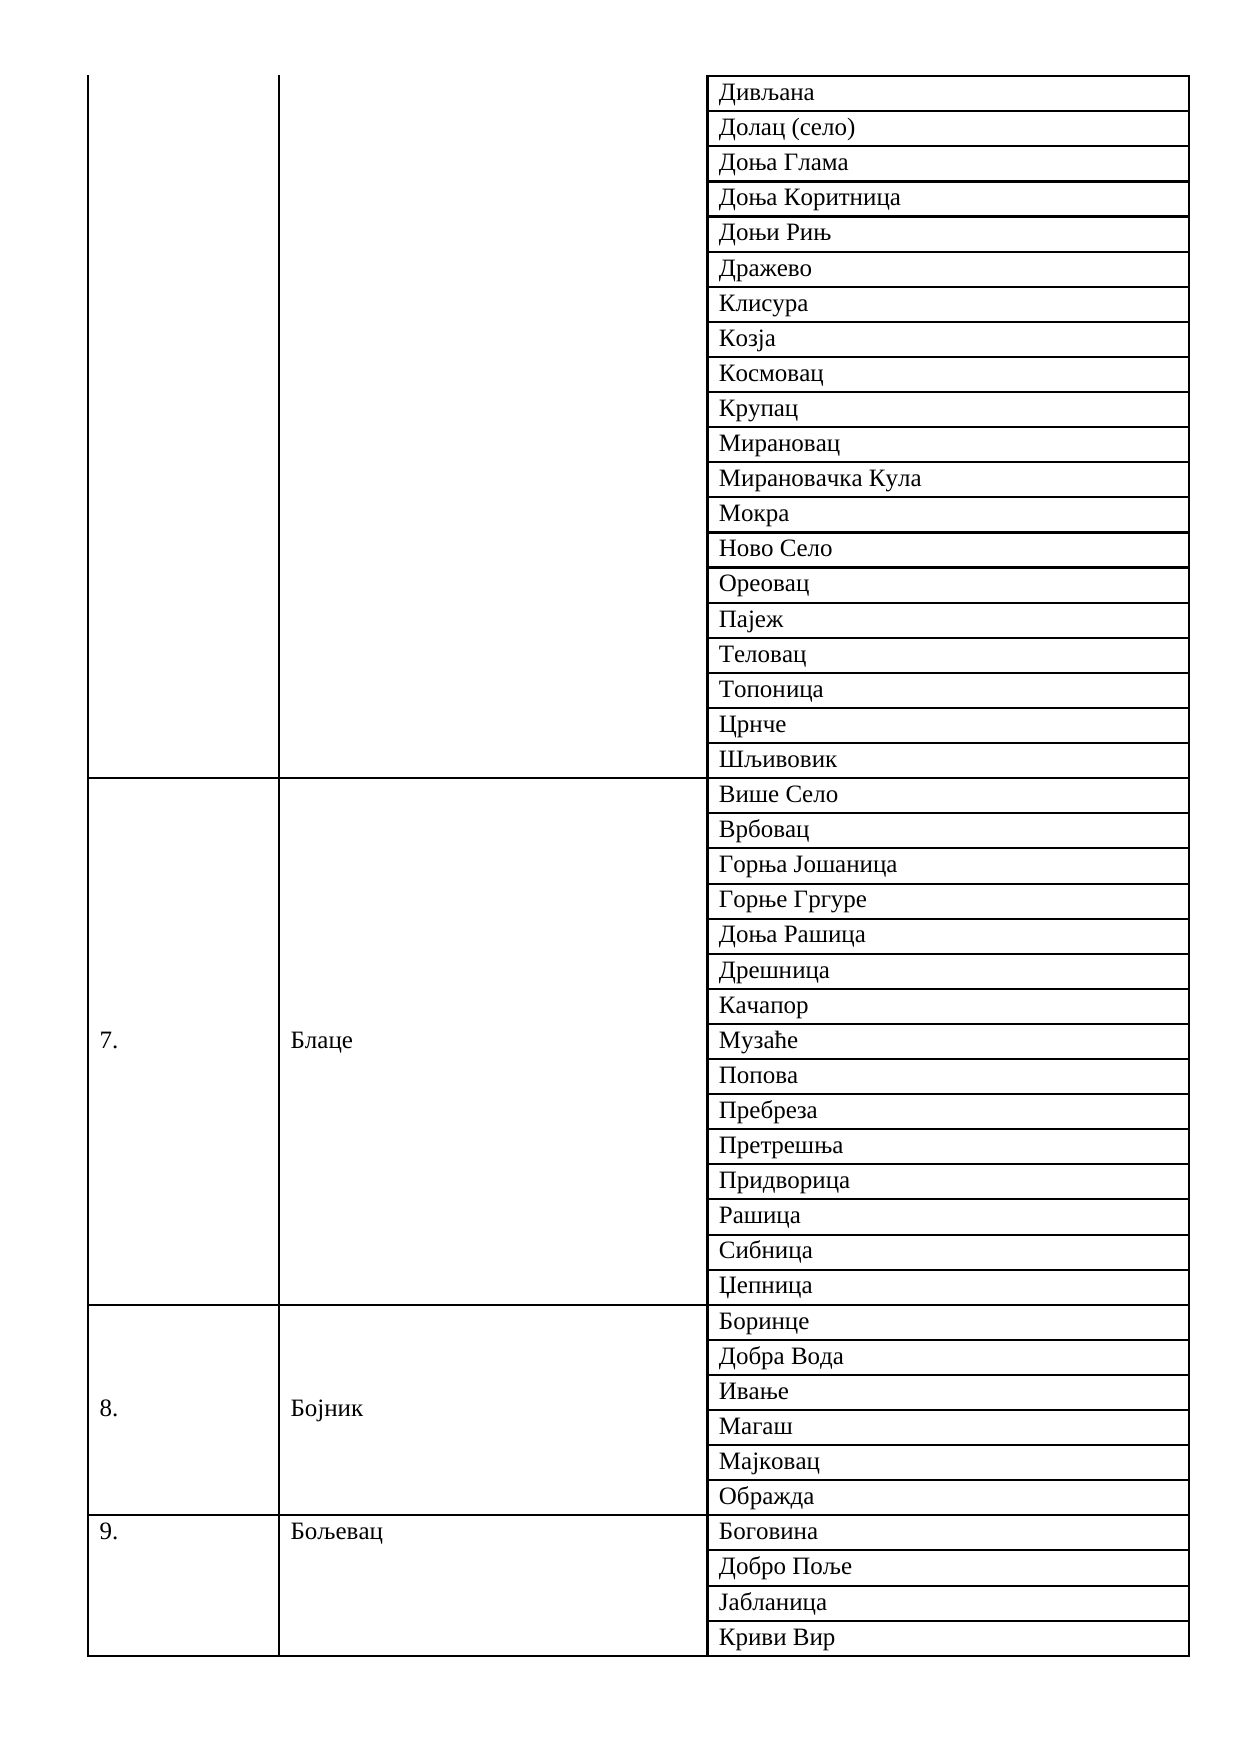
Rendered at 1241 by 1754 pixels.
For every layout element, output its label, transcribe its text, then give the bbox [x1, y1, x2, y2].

table_cell Бољевац [280, 1516, 706, 1655]
table_cell Клисура [709, 288, 1188, 321]
table_cell 7. [89, 779, 278, 1304]
table_cell Мајковац [709, 1446, 1188, 1479]
table_cell Горња Јошаница [709, 849, 1188, 882]
table_cell Блаце [280, 779, 706, 1304]
table_cell Мирановац [709, 428, 1188, 461]
table_cell Попова [709, 1060, 1188, 1093]
table_cell Боговина [709, 1516, 1188, 1549]
table_cell Магаш [709, 1411, 1188, 1444]
table_cell Доња Коритница [709, 183, 1188, 215]
table_cell Добро Поље [709, 1551, 1188, 1584]
table_cell Топоница [709, 674, 1188, 707]
table_cell Ивање [709, 1376, 1188, 1409]
table_cell Доња Глама [709, 147, 1188, 180]
table_cell Бојник [280, 1306, 706, 1514]
table_cell Дражево [709, 253, 1188, 286]
table_cell Горње Гргуре [709, 885, 1188, 917]
table_cell Крупац [709, 393, 1188, 426]
table_cell Пајеж [709, 604, 1188, 637]
table_cell 8. [89, 1306, 278, 1514]
table_cell Црнче [709, 709, 1188, 742]
table_cell Рашица [709, 1200, 1188, 1233]
table_cell Доњи Рињ [709, 218, 1188, 251]
table_cell Претрешња [709, 1130, 1188, 1163]
table_cell Мирановачка Кула [709, 463, 1188, 496]
table_cell Добра Вода [709, 1341, 1188, 1374]
table_cell Сибница [709, 1236, 1188, 1268]
table_cell Јабланица [709, 1587, 1188, 1619]
table_cell Качапор [709, 990, 1188, 1023]
table_cell Долац (село) [709, 112, 1188, 145]
table_cell Криви Вир [709, 1622, 1188, 1655]
table_cell Ново Село [709, 534, 1188, 566]
table_cell Придворица [709, 1165, 1188, 1198]
table_cell Мокра [709, 498, 1188, 531]
table_cell Боринце [709, 1306, 1188, 1339]
table_cell Ображда [709, 1481, 1188, 1514]
table_cell Козја [709, 323, 1188, 356]
table_cell Више Село [709, 779, 1188, 812]
table_cell Врбовац [709, 814, 1188, 847]
table_cell Музаће [709, 1025, 1188, 1058]
table_cell Џепница [709, 1271, 1188, 1304]
table_cell Шљивовик [709, 744, 1188, 777]
table_cell Дрешница [709, 955, 1188, 988]
table_cell 9. [89, 1516, 278, 1655]
table_cell Ореовац [709, 569, 1188, 602]
table_cell Доња Рашица [709, 920, 1188, 953]
table_cell Дивљана [709, 77, 1188, 110]
table_cell Теловац [709, 639, 1188, 672]
table_cell Пребреза [709, 1095, 1188, 1128]
table_cell Космовац [709, 358, 1188, 391]
